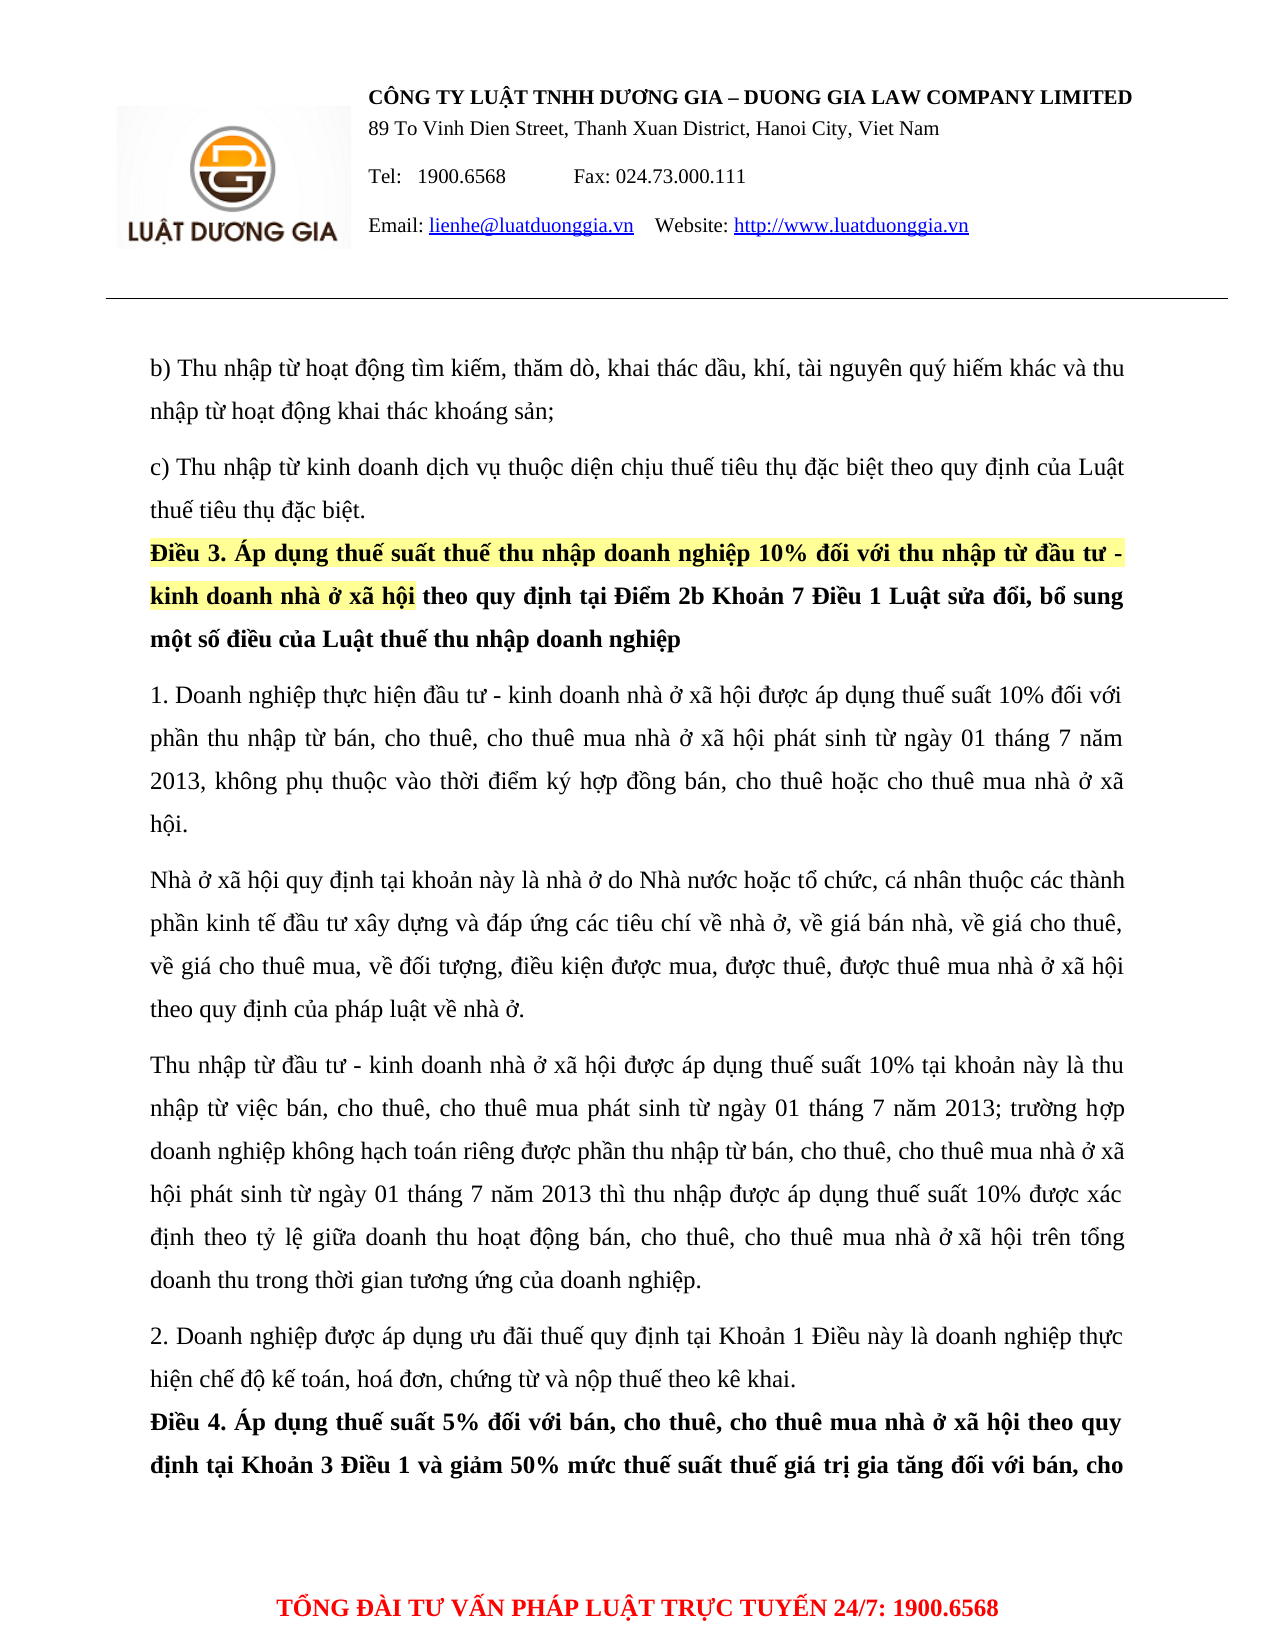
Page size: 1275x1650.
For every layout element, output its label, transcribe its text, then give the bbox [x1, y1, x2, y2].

picture [116, 106, 352, 249]
text Thu nhập từ đầu tư - kinh doanh nhà ở xã hội được áp dụng thuế suất 10% tại khoản này là thu nhập từ việc bán, cho thuê, cho thuê mua phát sinh từ ngày 01 tháng 7 năm 2013; trường hợp doanh nghiệp không hạch toán riêng được phần thu nhập từ bán, cho thuê, cho thuê mua nhà ở xã hội phát sinh từ ngày 01 tháng 7 năm 2013 thì thu nhập được áp dụng thuế suất 10% được xác định theo tỷ lệ giữa doanh thu hoạt động bán, cho thuê, cho thuê mua nhà ở xã hội trên tổng doanh thu trong thời gian tương ứng của doanh nghiệp. [150, 1050, 1125, 1294]
text Điều 3. Áp dụng thuế suất thuế thu nhập doanh nghiệp 10% đối với thu nhập từ đầu tư - kinh doanh nhà ở xã hội theo quy định tại Điểm 2b Khoản 7 Điều 1 Luật sửa đổi, bổ sung một số điều của Luật thuế thu nhập doanh nghiệp [150, 567, 1125, 653]
text Nhà ở xã hội quy định tại khoản này là nhà ở do Nhà nước hoặc tổ chức, cá nhân thuộc các thành phần kinh tế đầu tư xây dựng và đáp ứng các tiêu chí về nhà ở, về giá bán nhà, về giá cho thuê, về giá cho thuê mua, về đối tượng, điều kiện được mua, được thuê, được thuê mua nhà ở xã hội theo quy định của pháp luật về nhà ở. [150, 865, 1125, 1023]
text b) Thu nhập từ hoạt động tìm kiếm, thăm dò, khai thác dầu, khí, tài nguyên quý hiếm khác và thu nhập từ hoạt động khai thác khoáng sản; [150, 353, 1125, 425]
text c) Thu nhập từ kinh doanh dịch vụ thuộc diện chịu thuế tiêu thụ đặc biệt theo quy định của Luật thuế tiêu thụ đặc biệt. [150, 452, 1125, 523]
text 2. Doanh nghiệp được áp dụng ưu đãi thuế quy định tại Khoản 1 Điều này là doanh nghiệp thực hiện chế độ kế toán, hoá đơn, chứng từ và nộp thuế theo kê khai. [150, 1321, 1125, 1393]
text 1. Doanh nghiệp thực hiện đầu tư - kinh doanh nhà ở xã hội được áp dụng thuế suất 10% đối với phần thu nhập từ bán, cho thuê, cho thuê mua nhà ở xã hội phát sinh từ ngày 01 tháng 7 năm 2013, không phụ thuộc vào thời điểm ký hợp đồng bán, cho thuê hoặc cho thuê mua nhà ở xã hội. [150, 680, 1125, 838]
